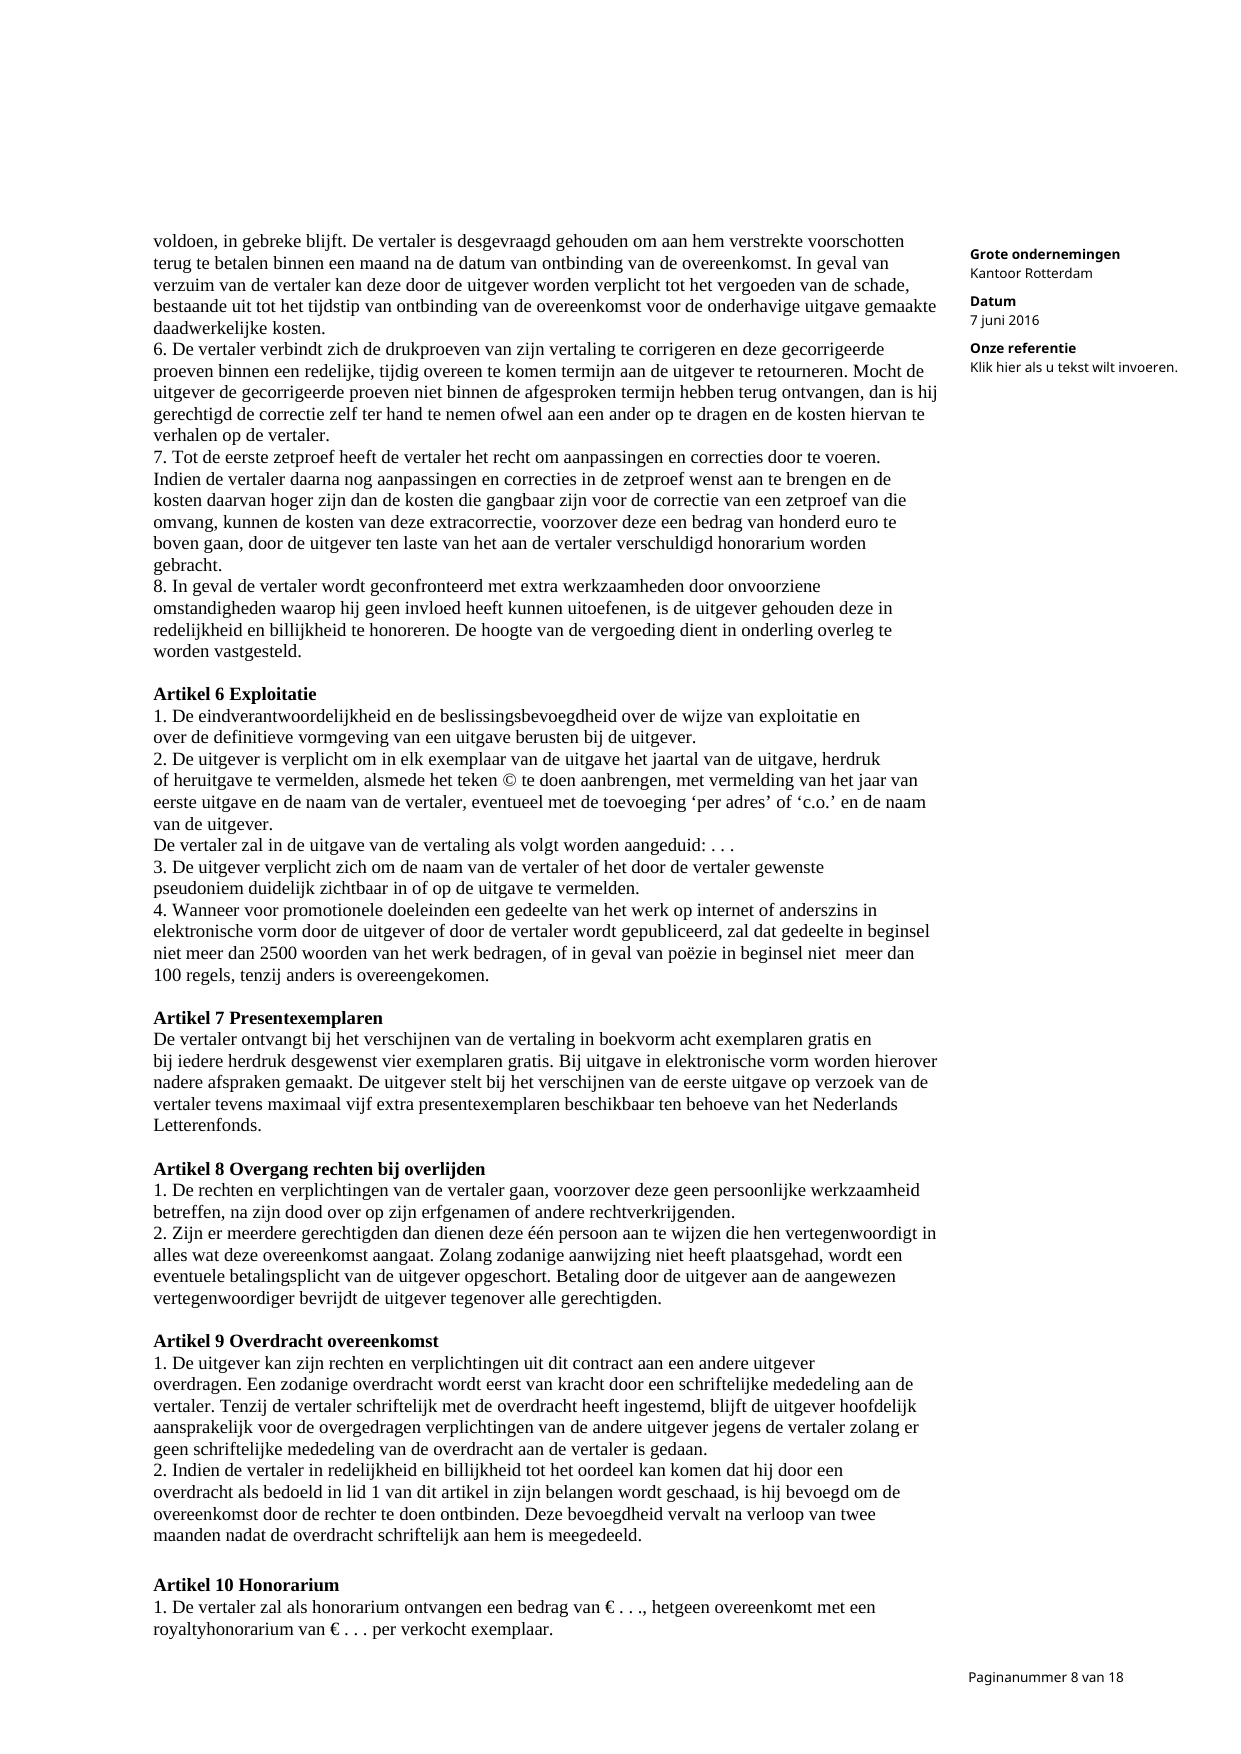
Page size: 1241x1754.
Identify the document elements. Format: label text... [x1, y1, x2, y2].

text Artikel 10 Honorarium [153, 1574, 940, 1596]
text aansprakelijk voor de overgedragen verplichtingen van de andere uitgever jegens de vertaler zolang er [153, 1416, 940, 1438]
text 1. De eindverantwoordelijkheid en de beslissingsbevoegdheid over de wijze van exploitatie en [153, 705, 940, 726]
text bij iedere herdruk desgewenst vier exemplaren gratis. Bij uitgave in elektronische vorm worden hierover nadere afspraken gemaakt. De uitgever stelt bij het verschijnen van de eerste uitgave op verzoek van de vertaler tevens maximaal vijf extra presentexemplaren beschikbaar ten behoeve van het Nederlands Letterenfonds. [153, 1050, 940, 1136]
text 2. Indien de vertaler in redelijkheid en billijkheid tot het oordeel kan komen dat hij door een [153, 1459, 940, 1481]
text 2. Zijn er meerdere gerechtigden dan dienen deze één persoon aan te wijzen die hen vertegenwoordigt in alles wat deze overeenkomst aangaat. Zolang zodanige aanwijzing niet heeft plaatsgehad, wordt een eventuele betalingsplicht van de uitgever opgeschort. Betaling door de uitgever aan de aangewezen vertegenwoordiger bevrijdt de uitgever tegenover alle gerechtigden. [153, 1222, 940, 1308]
text royaltyhonorarium van € . . . per verkocht exemplaar. [153, 1617, 940, 1639]
text overdracht als bedoeld in lid 1 van dit artikel in zijn belangen wordt geschaad, is hij bevoegd om de [153, 1481, 940, 1502]
text Artikel 7 Presentexemplaren [153, 1007, 940, 1028]
text over de definitieve vormgeving van een uitgave berusten bij de uitgever. [153, 726, 940, 748]
text Artikel 6 Exploitatie [153, 683, 940, 705]
text proeven binnen een redelijke, tijdig overeen te komen termijn aan de uitgever te retourneren. Mocht de uitgever de gecorrigeerde proeven niet binnen de afgesproken termijn hebben terug ontvangen, dan is hij gerechtigd de correctie zelf ter hand te nemen ofwel aan een ander op te dragen en de kosten hiervan te verhalen op de vertaler. [153, 360, 940, 446]
text vertaler. Tenzij de vertaler schriftelijk met de overdracht heeft ingestemd, blijft de uitgever hoofdelijk [153, 1395, 940, 1416]
text 4. Wanneer voor promotionele doeleinden een gedeelte van het werk op internet of anderszins in [153, 899, 940, 920]
text worden vastgesteld. [153, 640, 940, 662]
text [153, 230, 940, 338]
text pseudoniem duidelijk zichtbaar in of op de uitgave te vermelden. [153, 877, 940, 899]
text 2. De uitgever is verplicht om in elk exemplaar van de uitgave het jaartal van de uitgave, herdruk [153, 748, 940, 769]
text redelijkheid en billijkheid te honoreren. De hoogte van de vergoeding dient in onderling overleg te [153, 618, 940, 640]
text 1. De uitgever kan zijn rechten en verplichtingen uit dit contract aan een andere uitgever [153, 1352, 940, 1373]
text elektronische vorm door de uitgever of door de vertaler wordt gepubliceerd, zal dat gedeelte in beginsel niet meer dan 2500 woorden van het werk bedragen, of in geval van poëzie in beginsel niet meer dan 100 regels, tenzij anders is overeengekomen. [153, 920, 940, 985]
text overdragen. Een zodanige overdracht wordt eerst van kracht door een schriftelijke mededeling aan de [153, 1373, 940, 1395]
text 8. In geval de vertaler wordt geconfronteerd met extra werkzaamheden door onvoorziene [153, 575, 940, 597]
text Indien de vertaler daarna nog aanpassingen en correcties in de zetproef wenst aan te brengen en de kosten daarvan hoger zijn dan de kosten die gangbaar zijn voor de correctie van een zetproef van die omvang, kunnen de kosten van deze extracorrectie, voorzover deze een bedrag van honderd euro te boven gaan, door de uitgever ten laste van het aan de vertaler verschuldigd honorarium worden gebracht. [153, 467, 940, 575]
text Artikel 8 Overgang rechten bij overlijden [153, 1157, 940, 1179]
text 1. De rechten en verplichtingen van de vertaler gaan, voorzover deze geen persoonlijke werkzaamheid betreffen, na zijn dood over op zijn erfgenamen of andere rechtverkrijgenden. [153, 1179, 940, 1222]
text De vertaler zal in de uitgave van de vertaling als volgt worden aangeduid: . . . [153, 834, 940, 856]
text 7. Tot de eerste zetproef heeft de vertaler het recht om aanpassingen en correcties door te voeren. [153, 446, 940, 467]
text De vertaler ontvangt bij het verschijnen van de vertaling in boekvorm acht exemplaren gratis en [153, 1028, 940, 1050]
text 3. De uitgever verplicht zich om de naam van de vertaler of het door de vertaler gewenste [153, 856, 940, 877]
text overeenkomst door de rechter te doen ontbinden. Deze bevoegdheid vervalt na verloop van twee maanden nadat de overdracht schriftelijk aan hem is meegedeeld. [153, 1502, 940, 1546]
text 6. De vertaler verbindt zich de drukproeven van zijn vertaling te corrigeren en deze gecorrigeerde [153, 338, 940, 360]
text Artikel 9 Overdracht overeenkomst [153, 1330, 940, 1352]
text geen schriftelijke mededeling van de overdracht aan de vertaler is gedaan. [153, 1438, 940, 1459]
text of heruitgave te vermelden, alsmede het teken © te doen aanbrengen, met vermelding van het jaar van eerste uitgave en de naam van de vertaler, eventueel met de toevoeging ‘per adres’ of ‘c.o.’ en de naam van de uitgever. [153, 769, 940, 834]
text 1. De vertaler zal als honorarium ontvangen een bedrag van € . . ., hetgeen overeenkomt met een [153, 1596, 940, 1617]
text omstandigheden waarop hij geen invloed heeft kunnen uitoefenen, is de uitgever gehouden deze in [153, 597, 940, 618]
